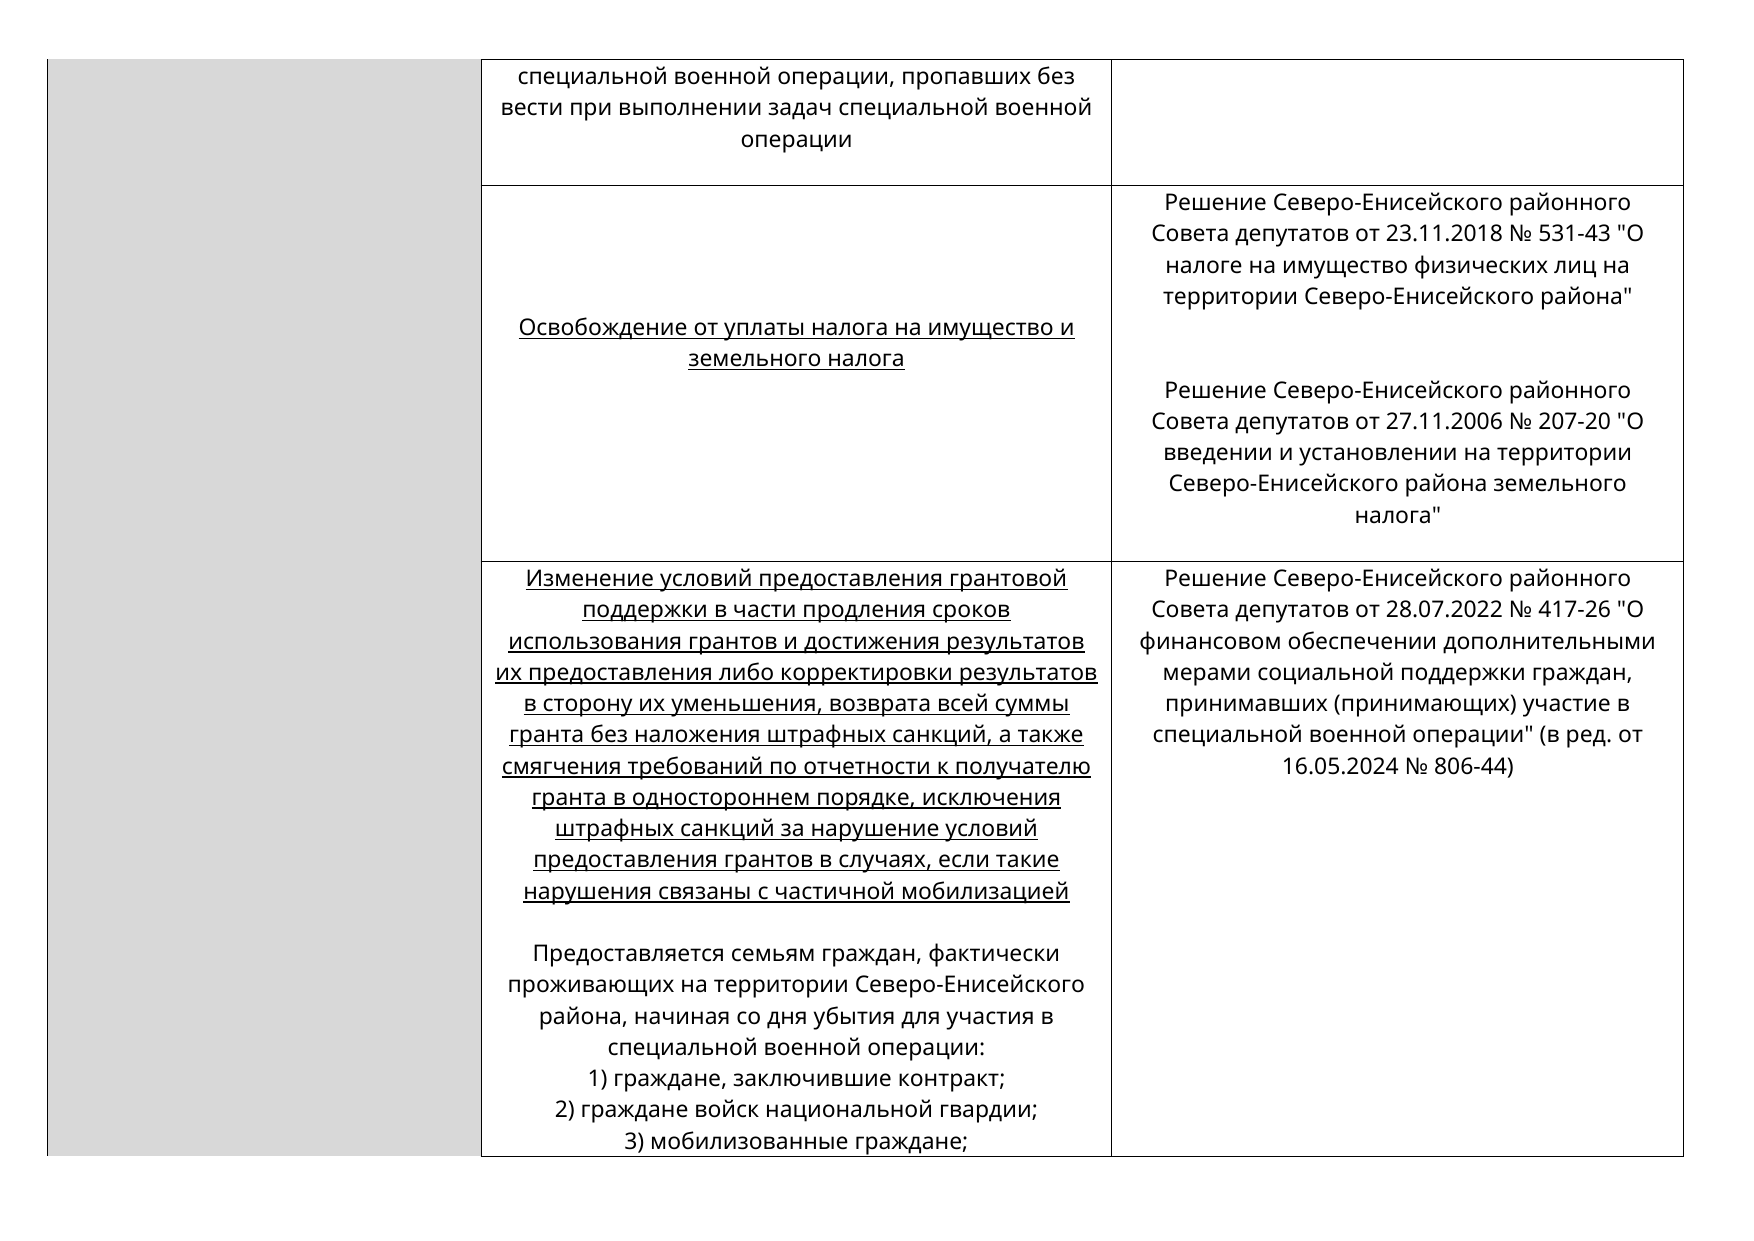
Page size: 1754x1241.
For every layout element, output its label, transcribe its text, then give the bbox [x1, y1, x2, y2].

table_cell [1112, 60, 1683, 185]
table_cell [482, 60, 1111, 185]
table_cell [1112, 562, 1683, 1156]
table_cell Решение Северо-Енисейского районного Совета депутатов от 23.11.2018 № 531-43 "О налоге на имущество физических лиц на территории Северо-Енисейского района" Решение Северо-Енисейского районного Совета депутатов от 27.11.2006 № 207-20 "О введении и установлении на территории Северо-Енисейского района земельного налога" [1112, 186, 1683, 561]
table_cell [482, 562, 1111, 1156]
table_cell Освобождение от уплаты налога на имущество и земельного налога [482, 186, 1111, 561]
